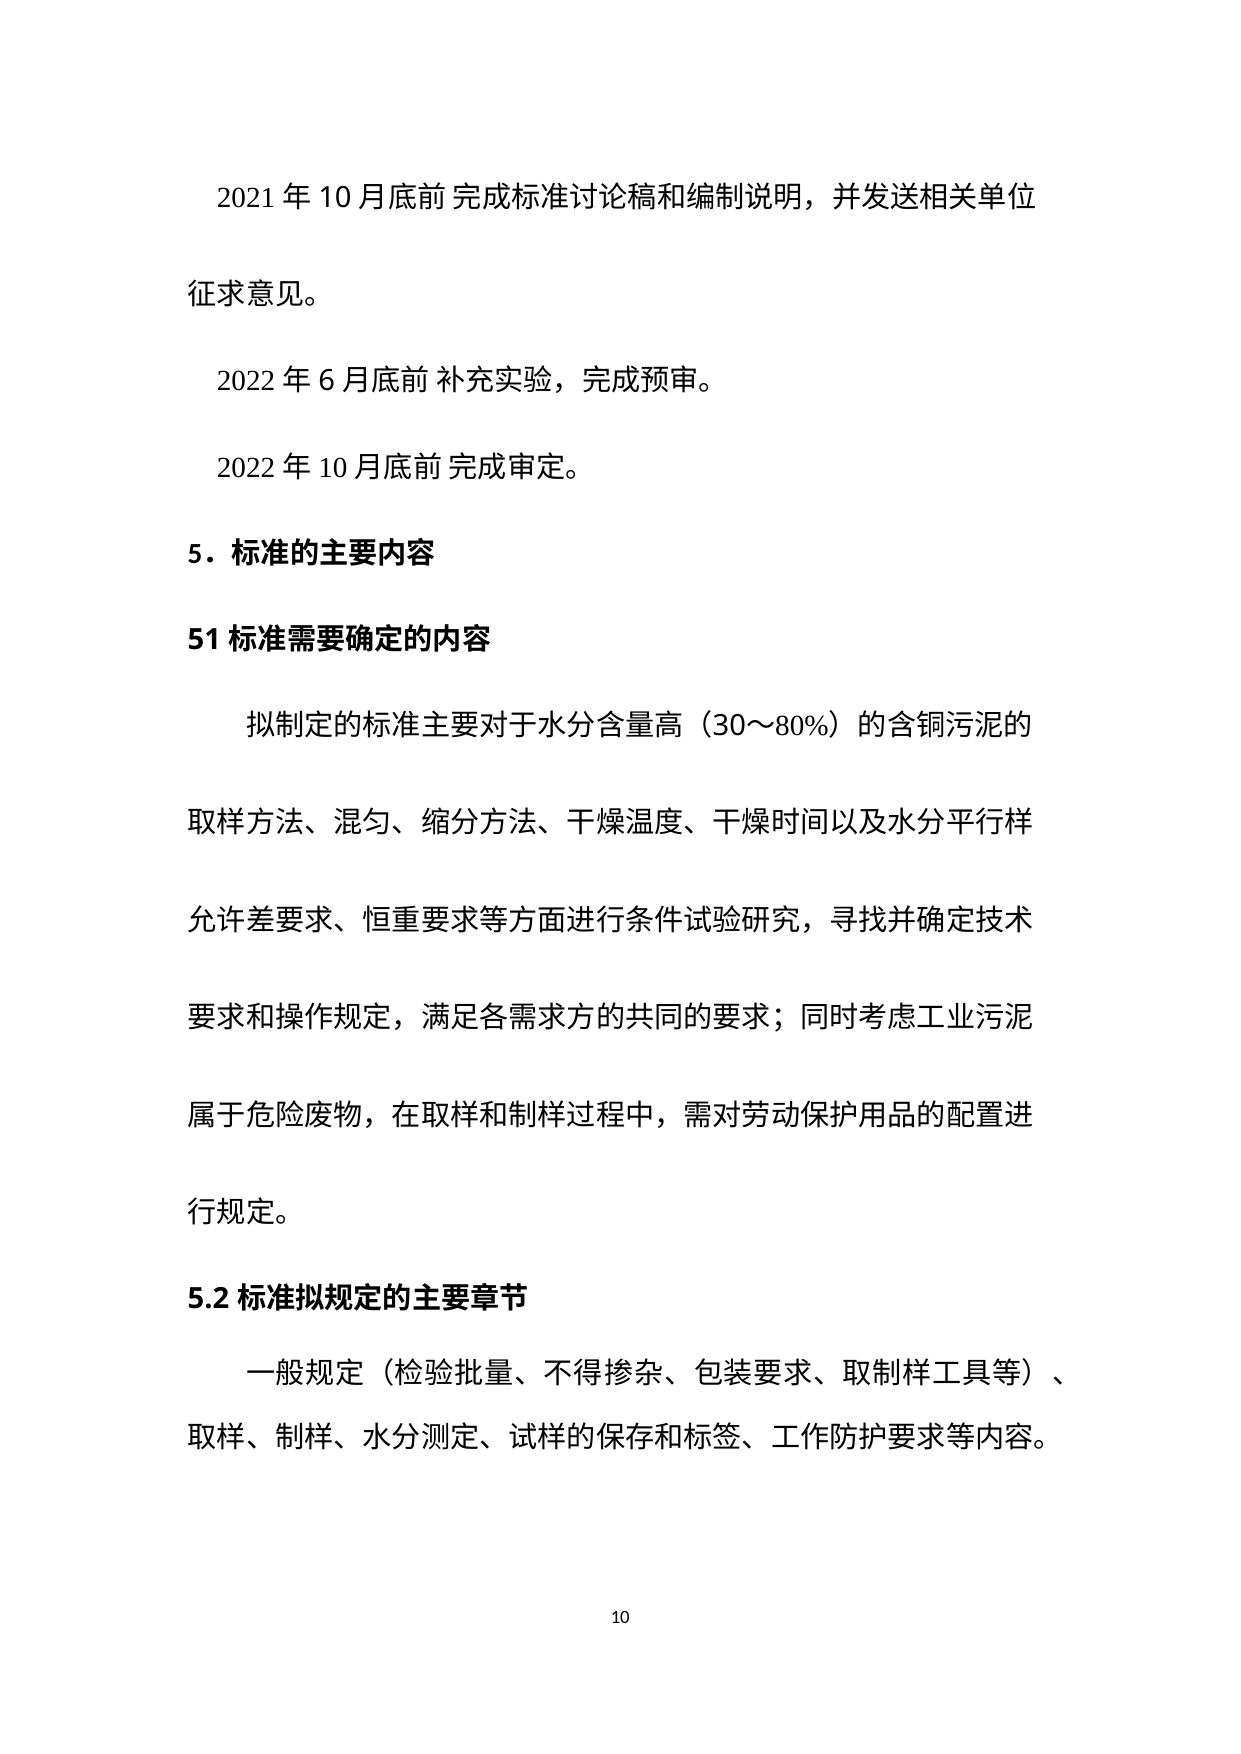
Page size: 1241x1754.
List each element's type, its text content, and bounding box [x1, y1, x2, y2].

subtitle 51 标准需要确定的内容 [187, 604, 1053, 669]
text 一般规定（检验批量、不得掺杂、包装要求、取制样工具等）、取样、制样、水分测定、试样的保存和标签、工作防护要求等内容。 [187, 1350, 1053, 1456]
text 2022 年 6 月底前 补充实验，完成预审。 [187, 346, 1053, 411]
text 拟制定的标准主要对于水分含量高（30～80%）的含铜污泥的取样方法、混匀、缩分方法、干燥温度、干燥时间以及水分平行样允许差要求、恒重要求等方面进行条件试验研究，寻找并确定技术要求和操作规定，满足各需求方的共同的要求；同时考虑工业污泥属于危险废物，在取样和制样过程中，需对劳动保护用品的配置进行规定。 [187, 690, 1053, 1243]
text 2021 年 10 月底前 完成标准讨论稿和编制说明，并发送相关单位征求意见。 [187, 162, 1053, 324]
subtitle 5．标准的主要内容 [187, 518, 1053, 583]
text 2022 年 10 月底前 完成审定。 [187, 432, 1053, 497]
subtitle 5.2 标准拟规定的主要章节 [187, 1264, 1053, 1329]
